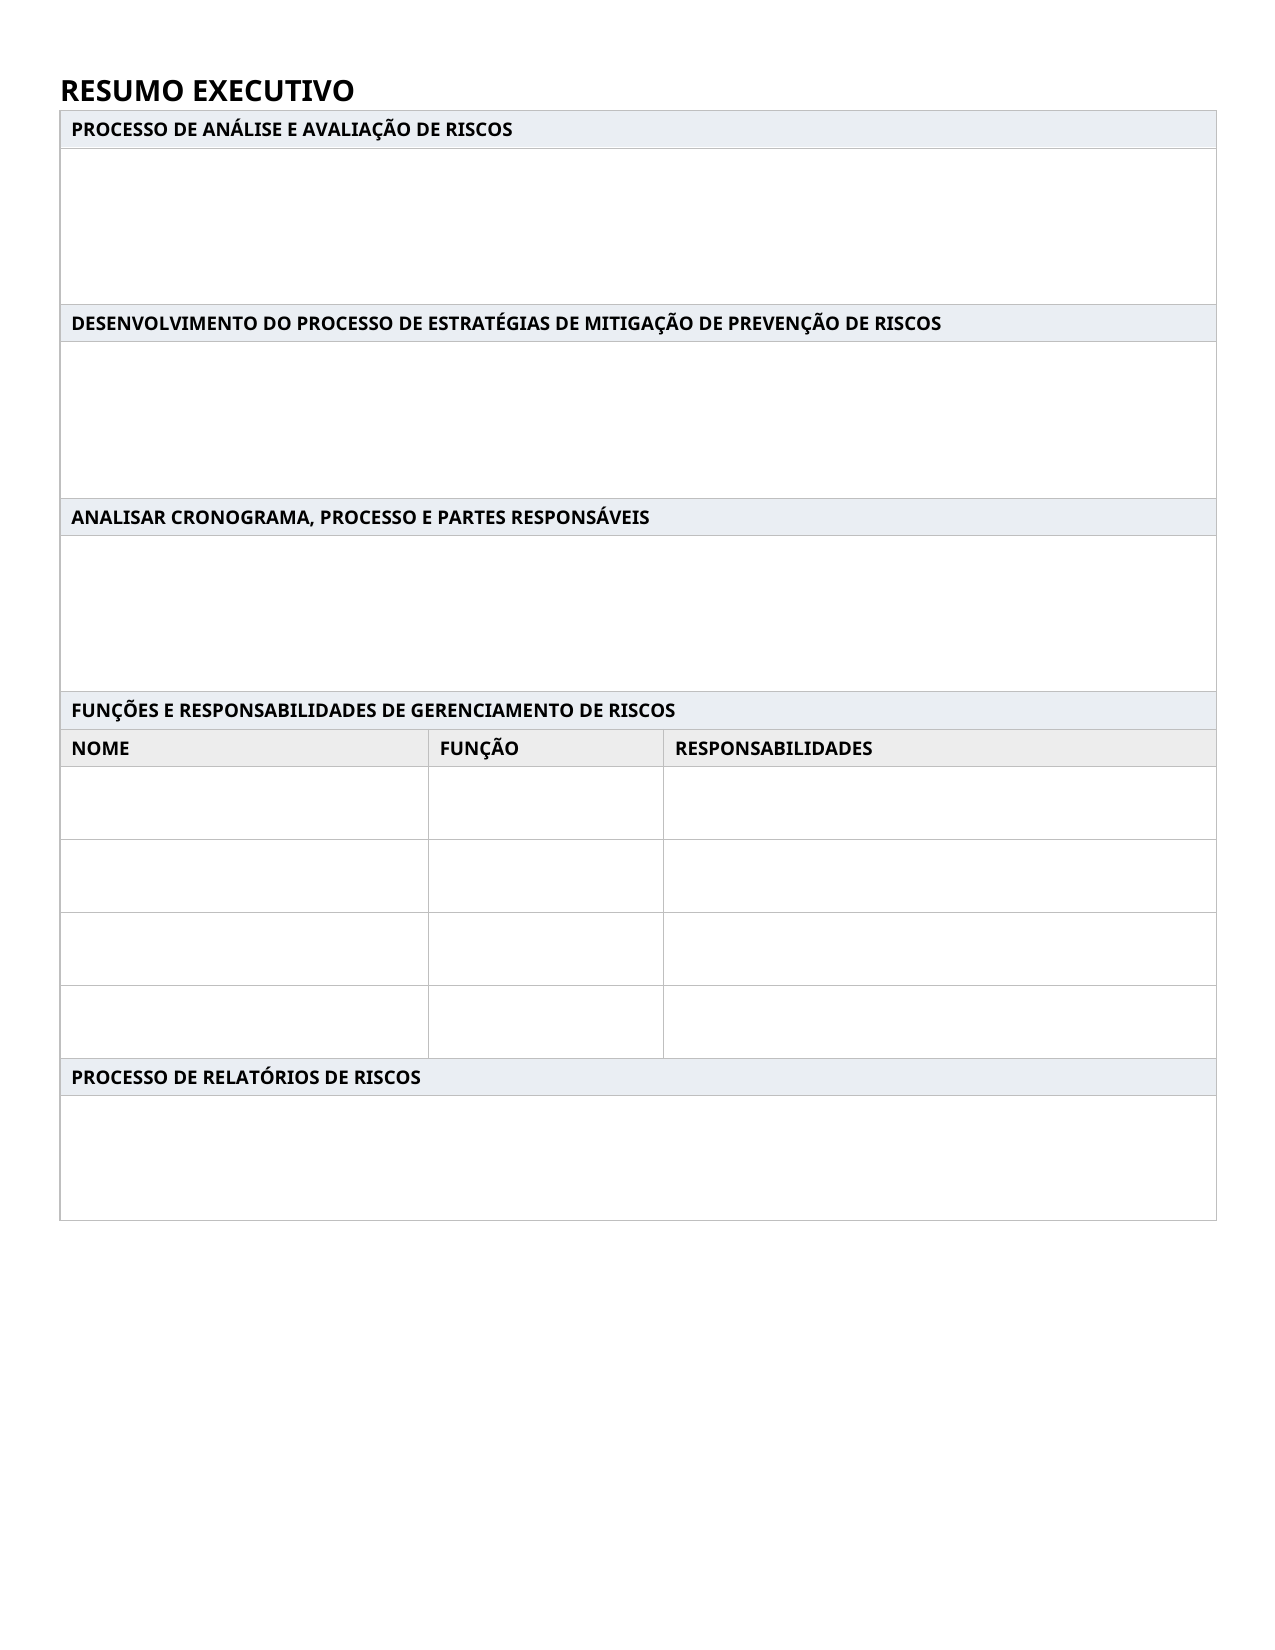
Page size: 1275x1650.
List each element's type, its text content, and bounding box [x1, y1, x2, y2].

table_cell ANALISAR CRONOGRAMA, PROCESSO E PARTES RESPONSÁVEIS [61, 499, 1216, 535]
table_cell [664, 840, 1216, 912]
table_cell [429, 840, 663, 912]
table_cell RESPONSABILIDADES [664, 730, 1216, 766]
table_header RESUMO EXECUTIVO [60, 60, 1216, 110]
table_cell PROCESSO DE RELATÓRIOS DE RISCOS [61, 1059, 1216, 1095]
table_cell [61, 840, 428, 912]
table_cell [664, 986, 1216, 1058]
table_cell [664, 767, 1216, 839]
table_cell FUNÇÃO [429, 730, 663, 766]
table_cell [61, 536, 1216, 691]
table_cell [429, 986, 663, 1058]
table_cell [61, 342, 1216, 497]
table_cell PROCESSO DE ANÁLISE E AVALIAÇÃO DE RISCOS [61, 111, 1216, 147]
table_cell [664, 913, 1216, 985]
table_cell FUNÇÕES E RESPONSABILIDADES DE GERENCIAMENTO DE RISCOS [61, 692, 1216, 729]
table_cell DESENVOLVIMENTO DO PROCESSO DE ESTRATÉGIAS DE MITIGAÇÃO DE PREVENÇÃO DE RISCOS [61, 305, 1216, 341]
table_cell [61, 149, 1216, 304]
table_cell [61, 986, 428, 1058]
table_cell [429, 913, 663, 985]
table_cell [61, 767, 428, 839]
table_cell [61, 1096, 1216, 1220]
table_cell [429, 767, 663, 839]
table_cell NOME [61, 730, 428, 766]
table_cell [61, 913, 428, 985]
